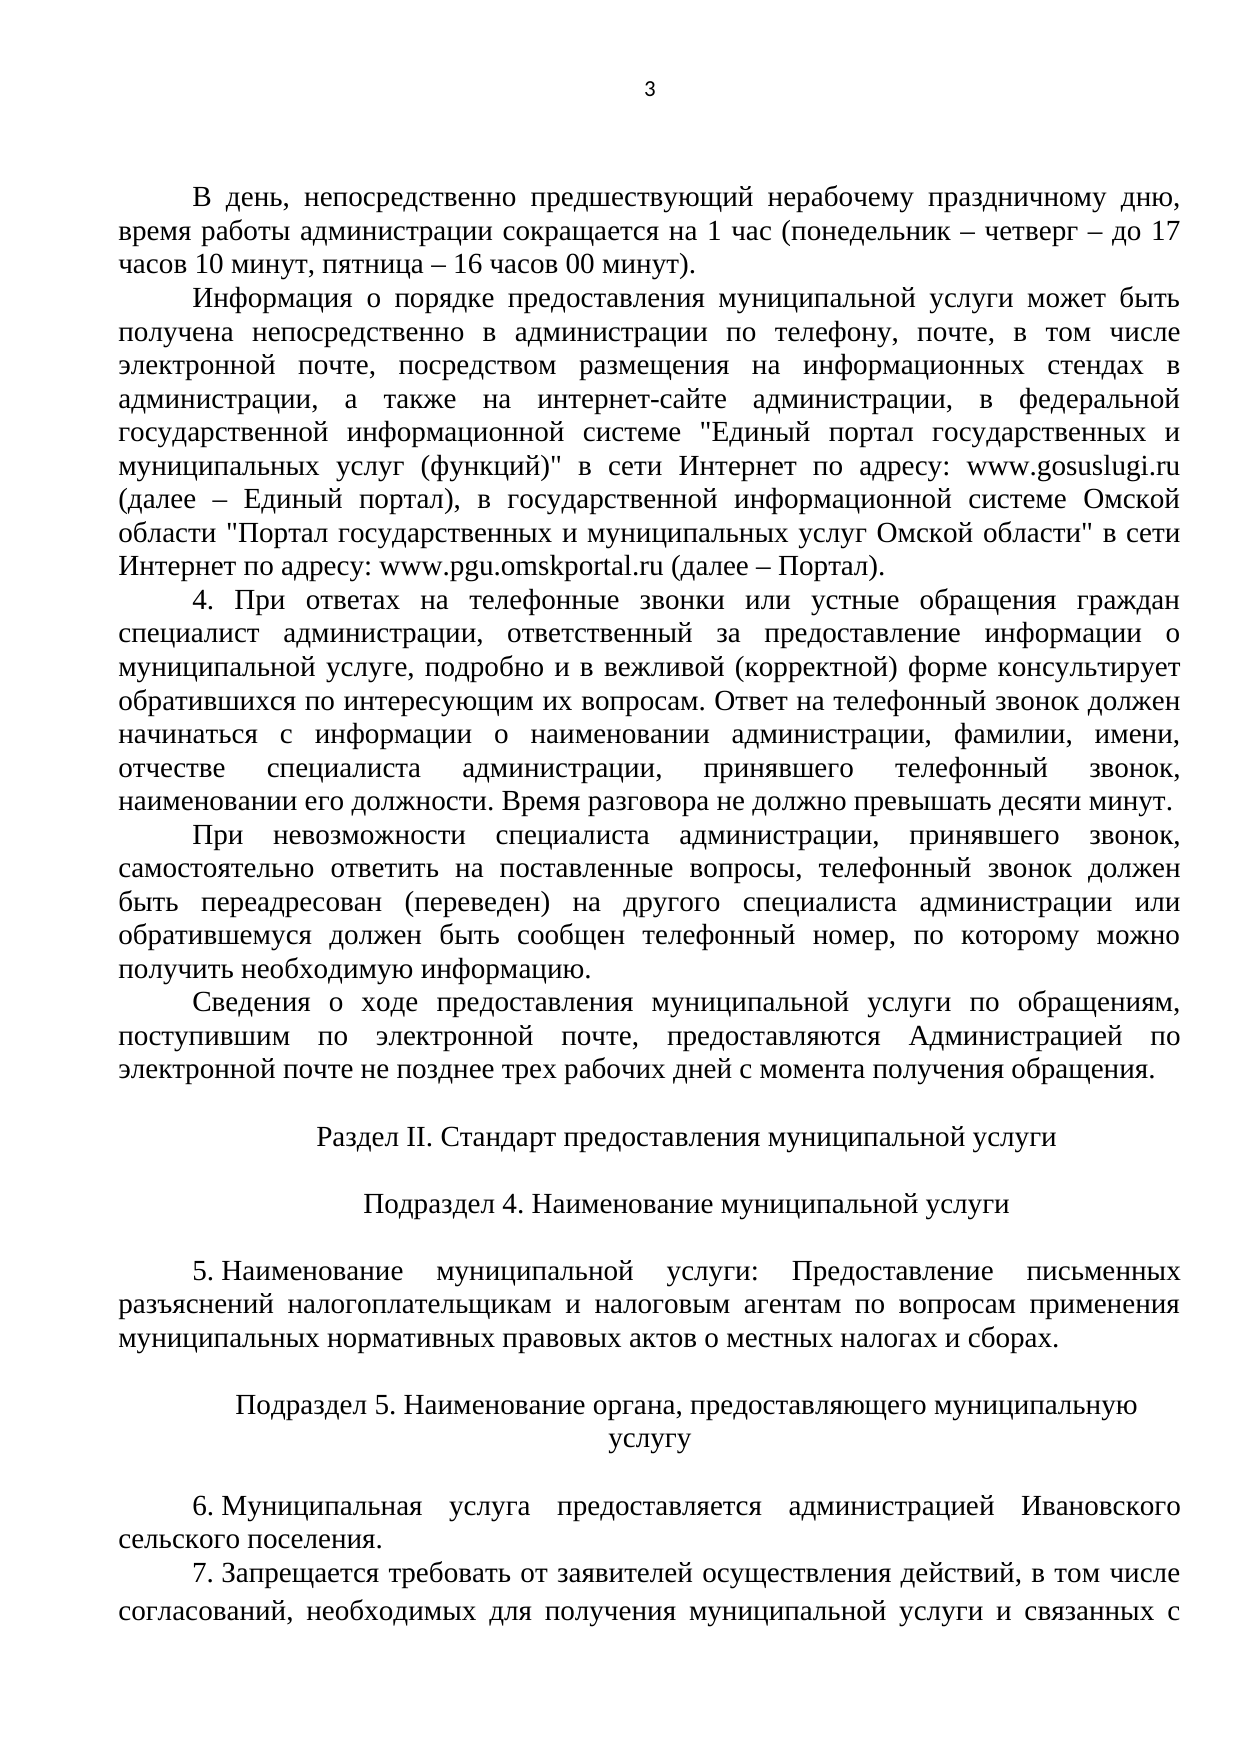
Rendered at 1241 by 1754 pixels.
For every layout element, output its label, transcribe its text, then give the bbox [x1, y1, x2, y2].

text Подраздел 4. Наименование муниципальной услуги [118, 1186, 1181, 1219]
text 4. При ответах на телефонные звонки или устные обращения граждан специалист администрации, ответственный за предоставление информации о муниципальной услуге, подробно и в вежливой (корректной) форме консультирует обратившихся по интересующим их вопросам. Ответ на телефонный звонок должен начинаться с информации о наименовании администрации, фамилии, имени, отчестве специалиста администрации, принявшего телефонный звонок, наименовании его должности. Время разговора не должно превышать десяти минут. [118, 582, 1181, 817]
text При невозможности специалиста администрации, принявшего звонок, самостоятельно ответить на поставленные вопросы, телефонный звонок должен быть переадресован (переведен) на другого специалиста администрации или обратившемуся должен быть сообщен телефонный номер, по которому можно получить необходимую информацию. [118, 817, 1181, 984]
text Подраздел 5. Наименование органа, предоставляющего муниципальную услугу [118, 1387, 1181, 1454]
text Информация о порядке предоставления муниципальной услуги может быть получена непосредственно в администрации по телефону, почте, в том числе электронной почте, посредством размещения на информационных стендах в администрации, а также на интернет-сайте администрации, в федеральной государственной информационной системе "Единый портал государственных и муниципальных услуг (функций)" в сети Интернет по адресу: www.gosuslugi.ru (далее – Единый портал), в государственной информационной системе Омской области "Портал государственных и муниципальных услуг Омской области" в сети Интернет по адресу: www.pgu.omskportal.ru (далее – Портал). [118, 280, 1181, 582]
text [118, 1555, 1181, 1627]
text Раздел II. Стандарт предоставления муниципальной услуги [118, 1119, 1181, 1152]
text 6. Муниципальная услуга предоставляется администрацией Ивановского сельского поселения. [118, 1488, 1181, 1555]
text Сведения о ходе предоставления муниципальной услуги по обращениям, поступившим по электронной почте, предоставляются Администрацией по электронной почте не позднее трех рабочих дней с момента получения обращения. [118, 984, 1181, 1085]
text 5. Наименование муниципальной услуги: Предоставление письменных разъяснений налогоплательщикам и налоговым агентам по вопросам применения муниципальных нормативных правовых актов о местных налогах и сборах. [118, 1253, 1181, 1353]
text В день, непосредственно предшествующий нерабочему праздничному дню, время работы администрации сокращается на 1 час (понедельник – четверг – до 17 часов 10 минут, пятница – 16 часов 00 минут). [118, 179, 1181, 280]
